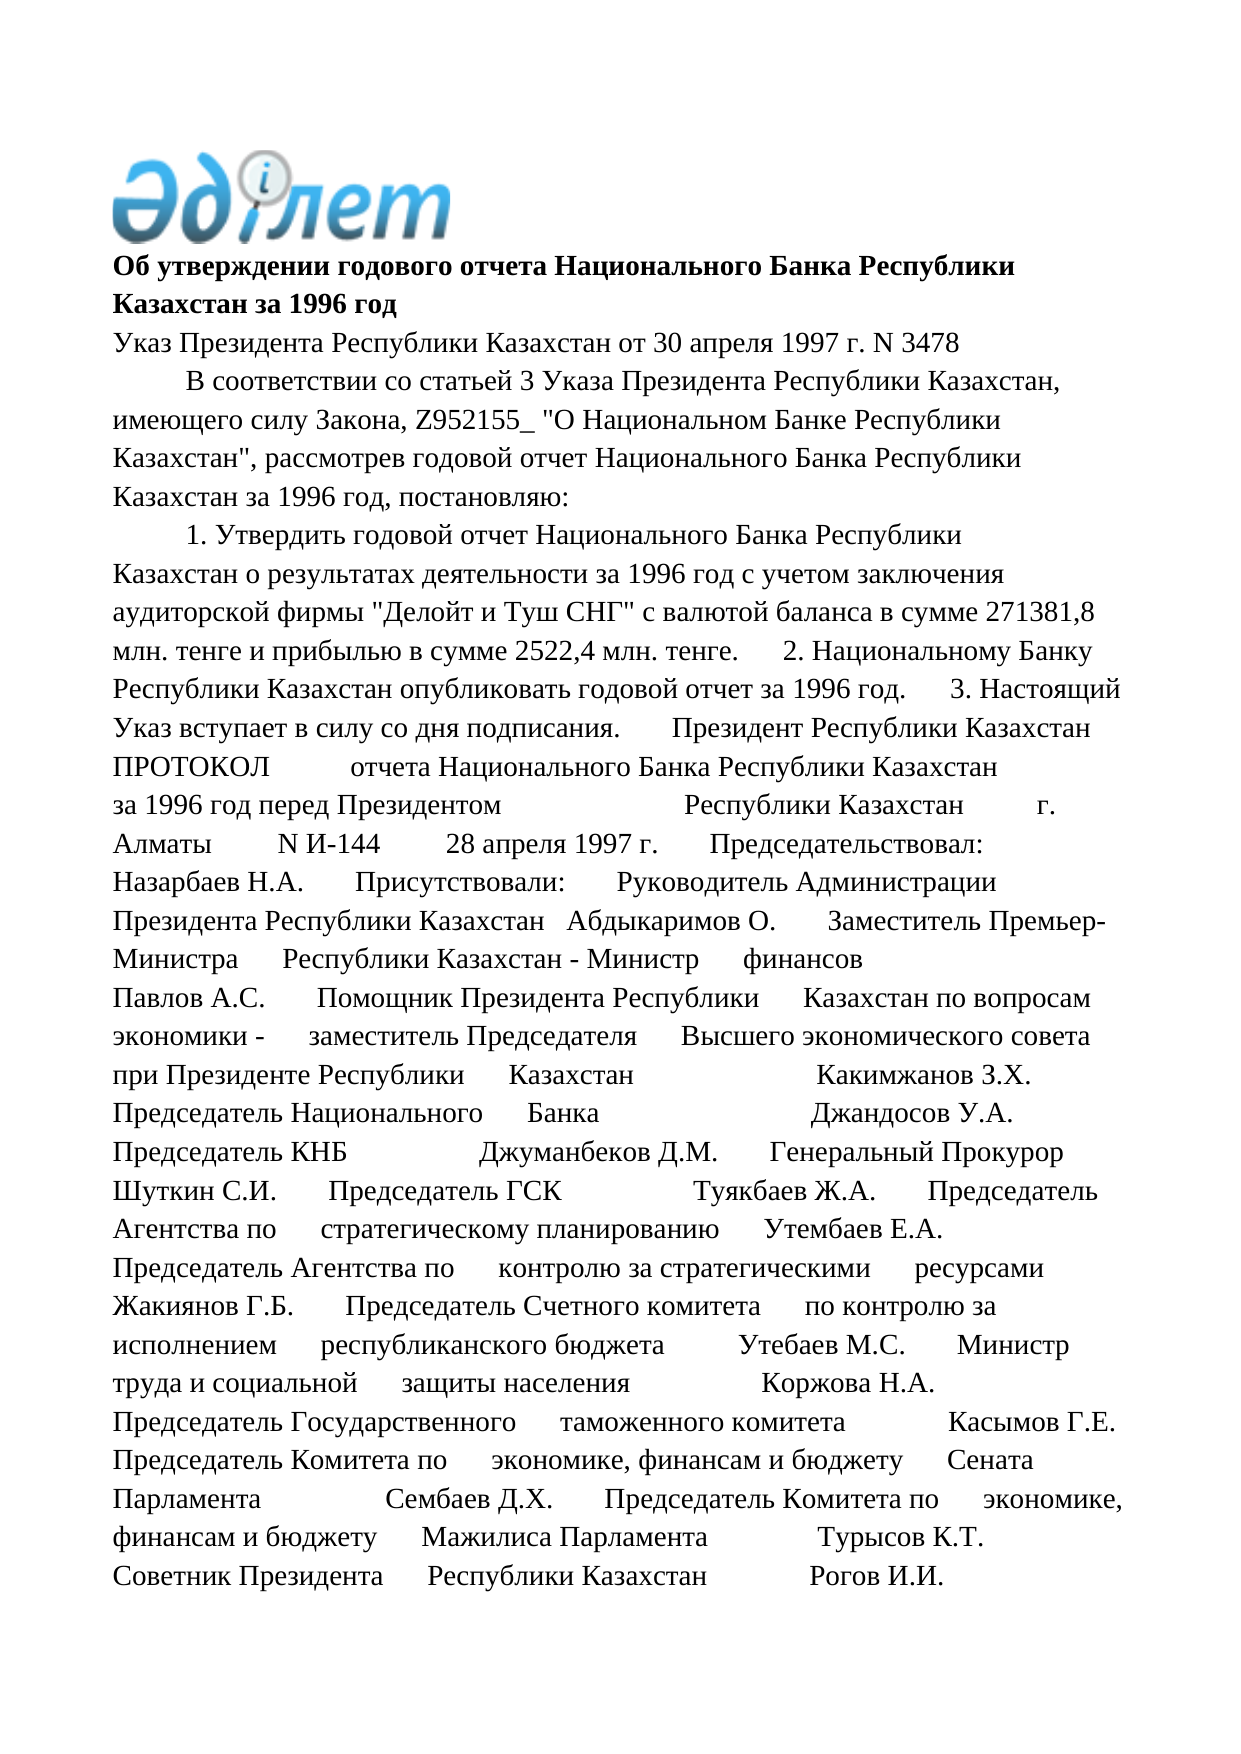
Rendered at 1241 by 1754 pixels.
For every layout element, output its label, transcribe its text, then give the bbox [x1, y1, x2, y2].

text В соответствии со статьей 3 Указа Президента Республики Казахстан, имеющего силу Закона, Z952155_ "О Национальном Банке Республики Казахстан", рассмотрев годовой отчет Национального Банка Республики Казахстан за 1996 год, постановляю: 1. Утвердить годовой отчет Национального Банка Республики [112, 363, 1128, 551]
picture [112, 150, 451, 244]
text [112, 556, 1128, 1592]
text Указ Президента Республики Казахстан от 30 апреля 1997 г. N 3478 [112, 325, 1128, 358]
text Об утверждении годового отчета Национального Банка Республики Казахстан за 1996 год [112, 248, 1128, 320]
